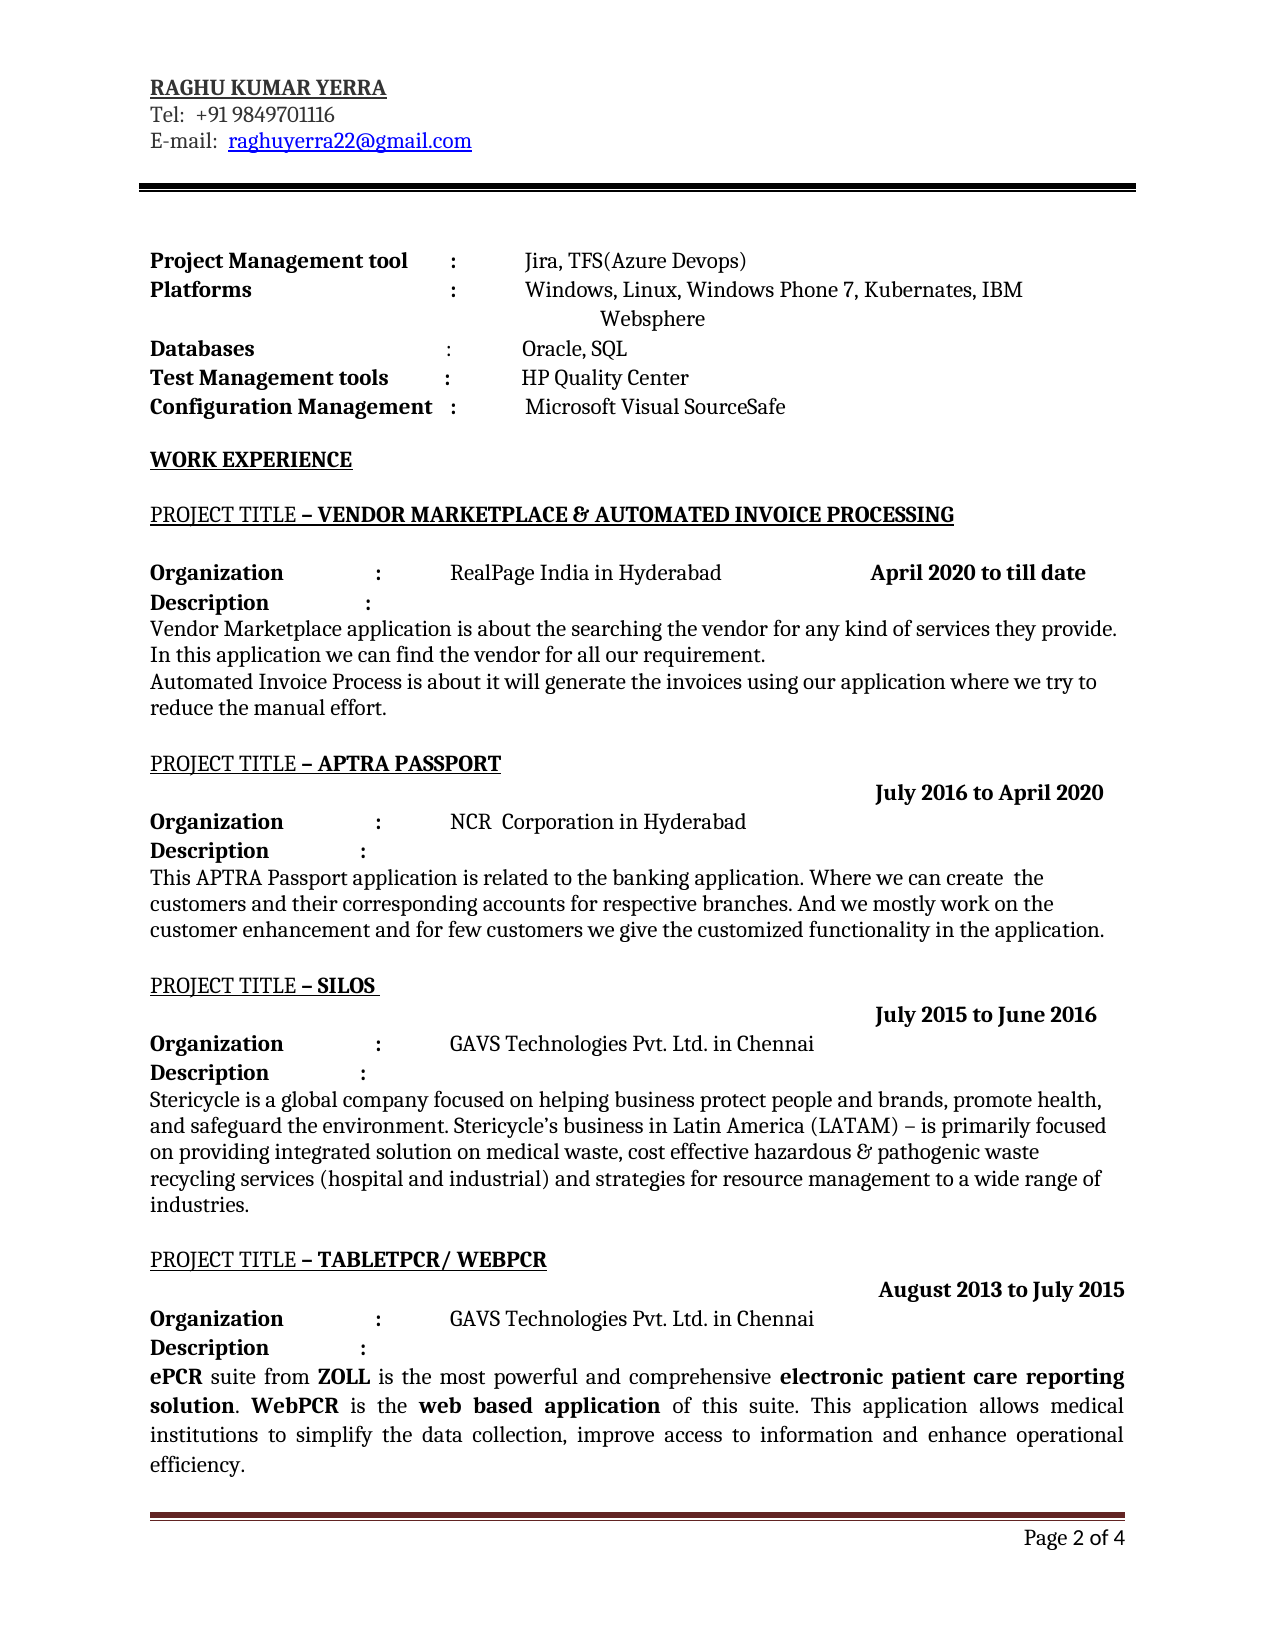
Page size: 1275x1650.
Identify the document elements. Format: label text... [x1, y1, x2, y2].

text Vendor Marketplace application is about the searching the vendor for any kind of services they provide. In this application we can find the vendor for all our requirement. [150, 616, 1125, 668]
text Description : [150, 835, 1125, 864]
text Test Management tools : HP Quality Center [150, 362, 1125, 391]
text Platforms : Windows, Linux, Windows Phone 7, Kubernates, IBM Websphere [150, 274, 1125, 333]
text Description : [150, 587, 1125, 616]
text Automated Invoice Process is about it will generate the invoices using our application where we try to reduce the manual effort. [150, 668, 1125, 721]
text Stericycle is a global company focused on helping business protect people and brands, promote health, and safeguard the environment. Stericycle’s business in Latin America (LATAM) – is primarily focused on providing integrated solution on medical waste, cost effective hazardous & pathogenic waste recycling services (hospital and industrial) and strategies for resource management to a wide range of industries. [150, 1086, 1125, 1218]
text Organization : GAVS Technologies Pvt. Ltd. in Chennai [150, 1028, 1125, 1057]
text July 2015 to June 2016 [825, 999, 1125, 1028]
text Project Title – TABLETPCR/ Webpcr [150, 1244, 1125, 1274]
text Project Management tool : Jira, TFS(Azure Devops) [150, 245, 1125, 274]
text July 2016 to April 2020 [825, 777, 1125, 806]
text ePCR suite from ZOLL is the most powerful and comprehensive electronic patient care reporting solution. WebPCR is the web based application of this suite. This application allows medical institutions to simplify the data collection, improve access to information and enhance operational efficiency. [150, 1361, 1125, 1478]
text Project Title – Vendor marketplace & Automated invoice processing [150, 499, 1125, 528]
text Description : [150, 1057, 1125, 1086]
text Work Experience [150, 446, 1125, 473]
text Project Title – APTRA Passport [150, 748, 1125, 777]
text Organization : NCR Corporation in Hyderabad [150, 806, 1125, 835]
text Description : [150, 1332, 1125, 1361]
text Project Title – SILOS [150, 970, 1125, 999]
text Organization : GAVS Technologies Pvt. Ltd. in Chennai [150, 1303, 1125, 1332]
text August 2013 to July 2015 [150, 1274, 1125, 1303]
text This APTRA Passport application is related to the banking application. Where we can create the customers and their corresponding accounts for respective branches. And we mostly work on the customer enhancement and for few customers we give the customized functionality in the application. [150, 864, 1125, 943]
text Organization : RealPage India in Hyderabad April 2020 to till date [150, 557, 1125, 587]
text Configuration Management : Microsoft Visual SourceSafe [150, 391, 1125, 420]
text Databases : Oracle, SQL [150, 333, 1125, 362]
